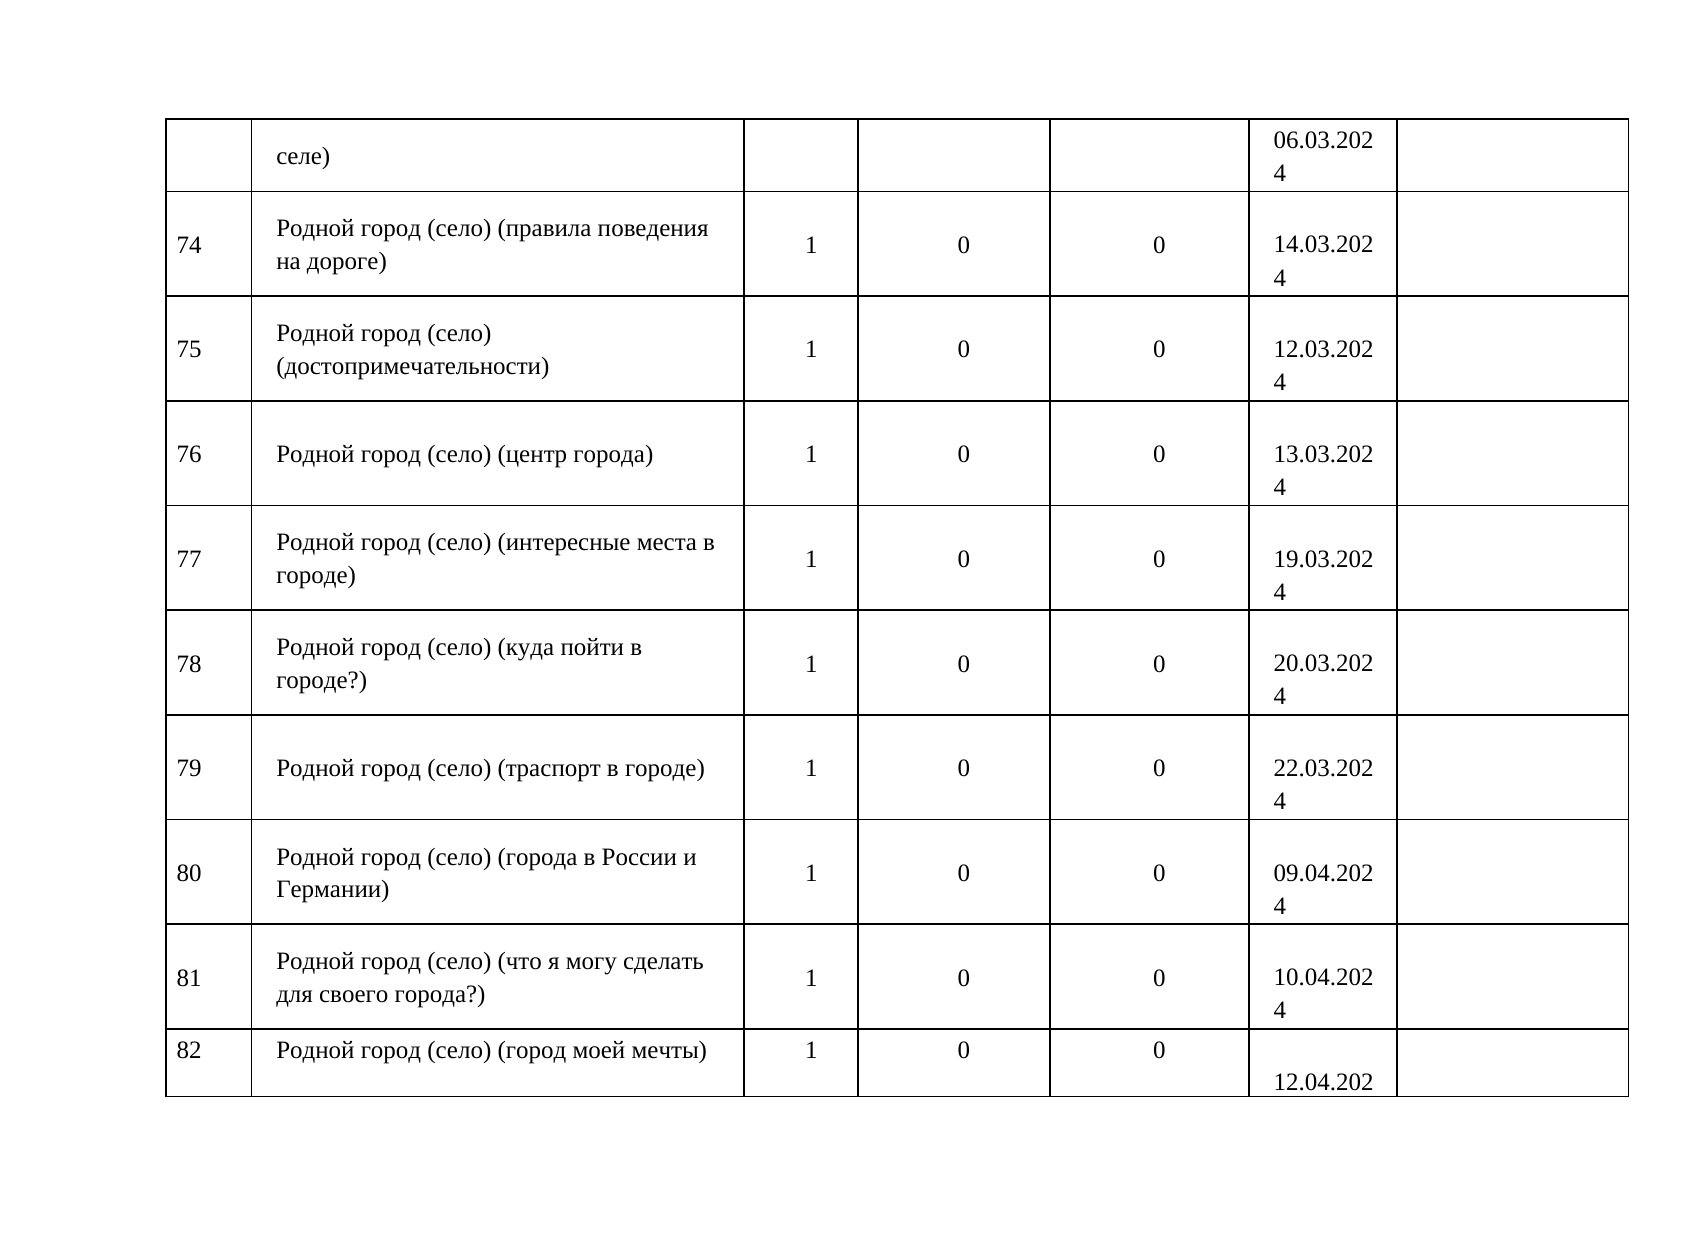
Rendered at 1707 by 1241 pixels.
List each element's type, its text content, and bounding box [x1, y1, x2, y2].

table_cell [252, 120, 743, 191]
table_cell 1 [745, 506, 857, 609]
table_cell 0 [859, 120, 1049, 191]
table_cell 1 [745, 1030, 857, 1096]
table_cell 0 [859, 402, 1049, 504]
table_cell 22.03.2024 [1250, 716, 1396, 819]
table_cell 1 [745, 120, 857, 191]
table_cell 0 [1051, 120, 1248, 191]
table_cell Родной город (село) (центр города) [252, 402, 743, 504]
table_cell 0 [859, 716, 1049, 819]
table_cell 06.03.2024 [1250, 120, 1396, 191]
table_cell 13.03.2024 [1250, 402, 1396, 504]
table_cell 10.04.2024 [1250, 925, 1396, 1028]
table_cell [1398, 402, 1628, 504]
table_cell 0 [1051, 506, 1248, 609]
table_cell 0 [1051, 611, 1248, 714]
table_cell Родной город (село) (куда пойти в городе?) [252, 611, 743, 714]
table_cell 0 [859, 192, 1049, 295]
table_cell 1 [745, 716, 857, 819]
table_cell 12.03.2024 [1250, 297, 1396, 400]
table_cell 1 [745, 402, 857, 504]
table_cell 0 [1051, 716, 1248, 819]
table_cell 0 [859, 820, 1049, 923]
table_cell 78 [167, 611, 251, 714]
table_cell 81 [167, 925, 251, 1028]
table_cell 74 [167, 192, 251, 295]
table_cell Родной город (село) (города в России и Германии) [252, 820, 743, 923]
table_cell 20.03.2024 [1250, 611, 1396, 714]
table_cell 0 [859, 297, 1049, 400]
table_cell 1 [745, 297, 857, 400]
table_cell 77 [167, 506, 251, 609]
table_cell Родной город (село) (траспорт в городе) [252, 716, 743, 819]
table_cell 0 [1051, 402, 1248, 504]
table_cell 1 [745, 925, 857, 1028]
table_cell 0 [1051, 297, 1248, 400]
table_cell [1398, 820, 1628, 923]
table_cell [1398, 297, 1628, 400]
table_cell 75 [167, 297, 251, 400]
table_cell Родной город (село) (достопримечательности) [252, 297, 743, 400]
table_cell 0 [1051, 820, 1248, 923]
table_cell 79 [167, 716, 251, 819]
table_cell 1 [745, 611, 857, 714]
table_cell 12.04.2024 [1250, 1030, 1396, 1096]
table_cell 14.03.2024 [1250, 192, 1396, 295]
table_cell 0 [859, 1030, 1049, 1096]
table_cell 1 [745, 192, 857, 295]
table_cell 82 [167, 1030, 251, 1096]
table_cell [1398, 611, 1628, 714]
table_cell Родной город (село) (правила поведения на дороге) [252, 192, 743, 295]
table_cell [1398, 192, 1628, 295]
table_cell 19.03.2024 [1250, 506, 1396, 609]
table_cell [1398, 506, 1628, 609]
table_cell 76 [167, 402, 251, 504]
table_cell 1 [745, 820, 857, 923]
table_cell 0 [1051, 925, 1248, 1028]
table_cell [1398, 925, 1628, 1028]
table_cell 0 [1051, 192, 1248, 295]
table_cell 73 [167, 120, 251, 191]
table_cell Родной город (село) (что я могу сделать для своего города?) [252, 925, 743, 1028]
table_cell Родной город (село) (интересные места в городе) [252, 506, 743, 609]
table_cell 0 [859, 506, 1049, 609]
table_cell 09.04.2024 [1250, 820, 1396, 923]
table_cell [1398, 120, 1628, 191]
table_cell [1398, 1030, 1628, 1096]
table_cell 0 [1051, 1030, 1248, 1096]
table_cell 0 [859, 611, 1049, 714]
table_cell [1398, 716, 1628, 819]
table_cell 0 [859, 925, 1049, 1028]
table_cell 80 [167, 820, 251, 923]
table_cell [252, 1030, 743, 1096]
